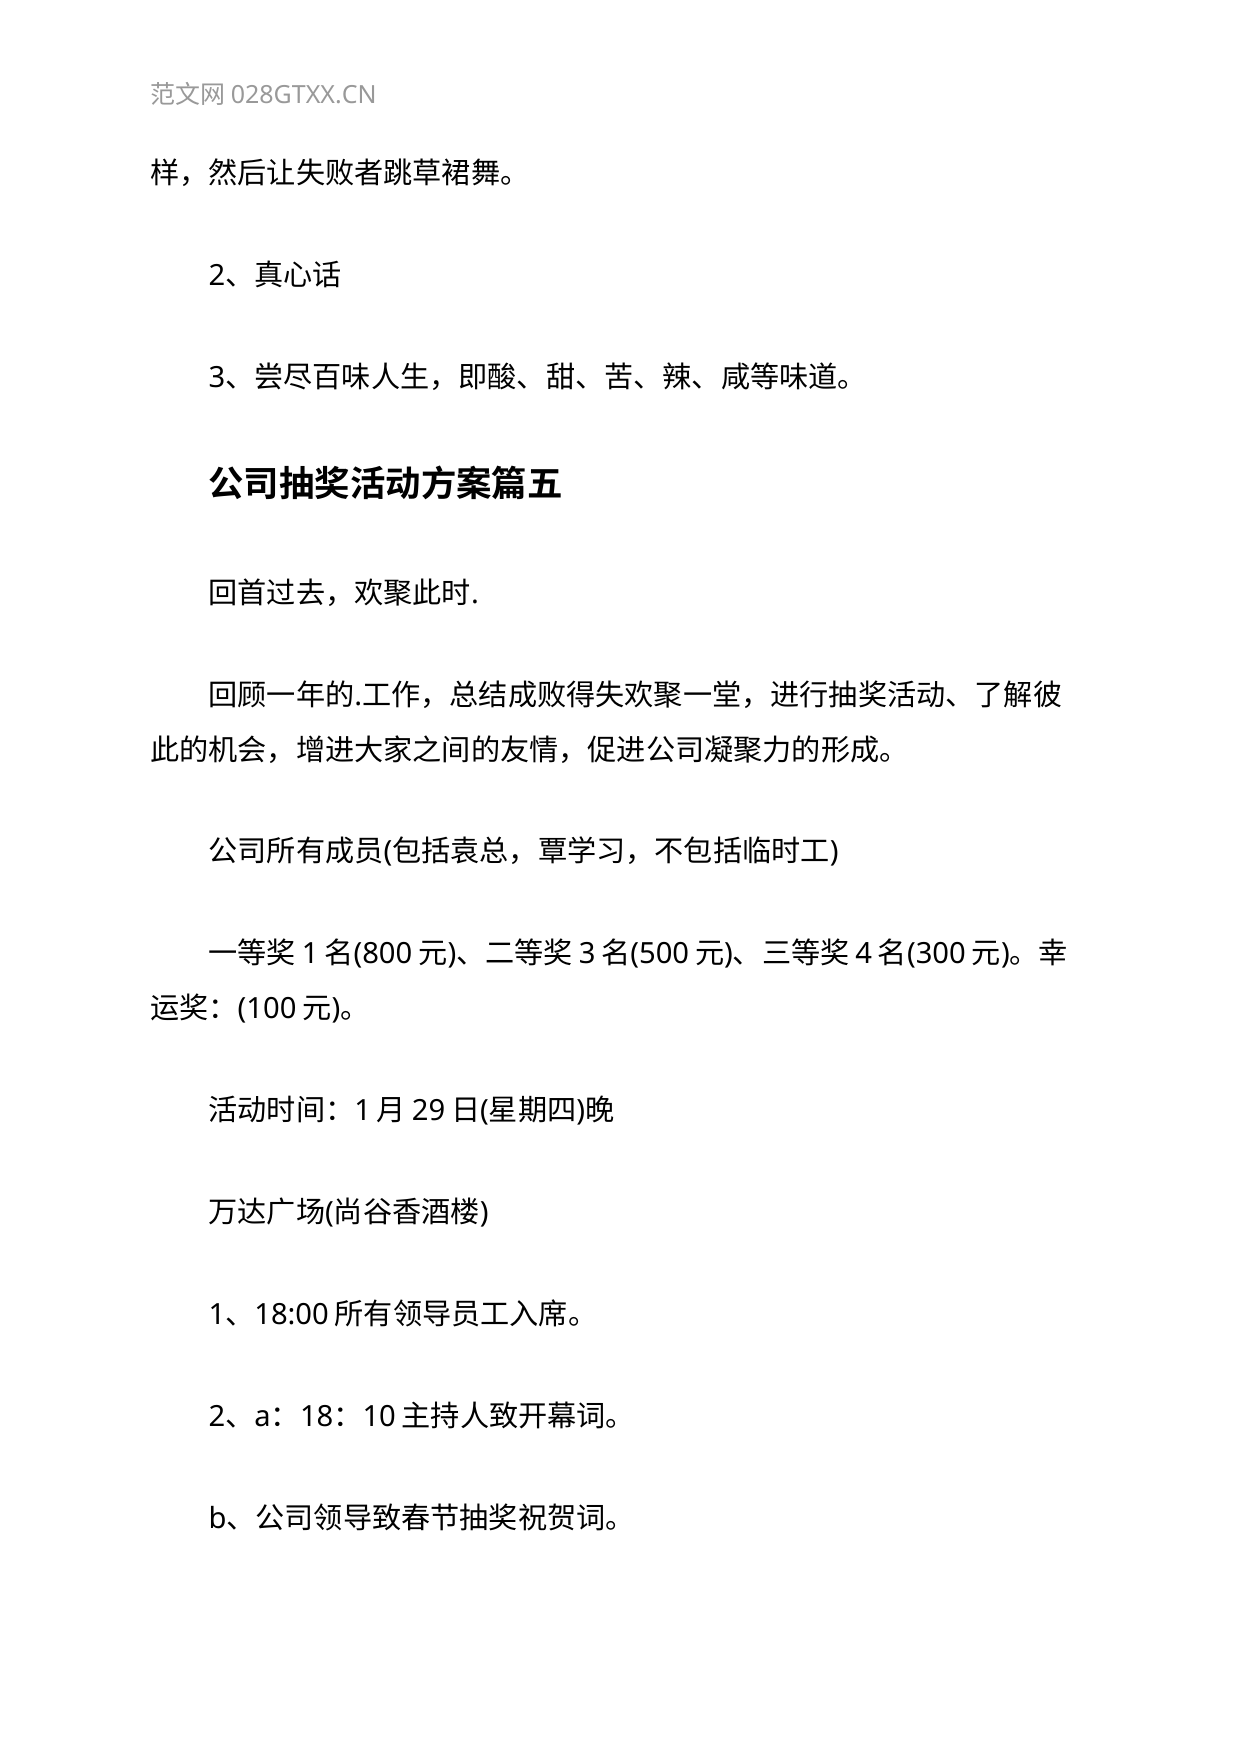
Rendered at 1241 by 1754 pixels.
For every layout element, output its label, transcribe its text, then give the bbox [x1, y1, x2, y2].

text 1、18:00所有领导员工入席。 [150, 1291, 1090, 1333]
text 公司抽奖活动方案篇五 [150, 456, 1090, 507]
text 3、尝尽百味人生，即酸、甜、苦、辣、咸等味道。 [150, 354, 1090, 396]
text 回首过去，欢聚此时. [150, 569, 1090, 612]
text 回顾一年的.工作，总结成败得失欢聚一堂，进行抽奖活动、了解彼此的机会，增进大家之间的友情，促进公司凝聚力的形成。 [150, 671, 1090, 768]
text 2、真心话 [150, 252, 1090, 294]
text 万达广场(尚谷香酒楼) [150, 1189, 1090, 1231]
text 活动时间：1月29日(星期四)晚 [150, 1087, 1090, 1129]
text 2、a：18：10主持人致开幕词。 [150, 1393, 1090, 1435]
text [150, 150, 1090, 192]
text 一等奖1名(800元)、二等奖3名(500元)、三等奖4名(300元)。幸运奖：(100元)。 [150, 930, 1090, 1027]
text b、公司领导致春节抽奖祝贺词。 [150, 1495, 1090, 1537]
text 公司所有成员(包括袁总，覃学习，不包括临时工) [150, 828, 1090, 870]
